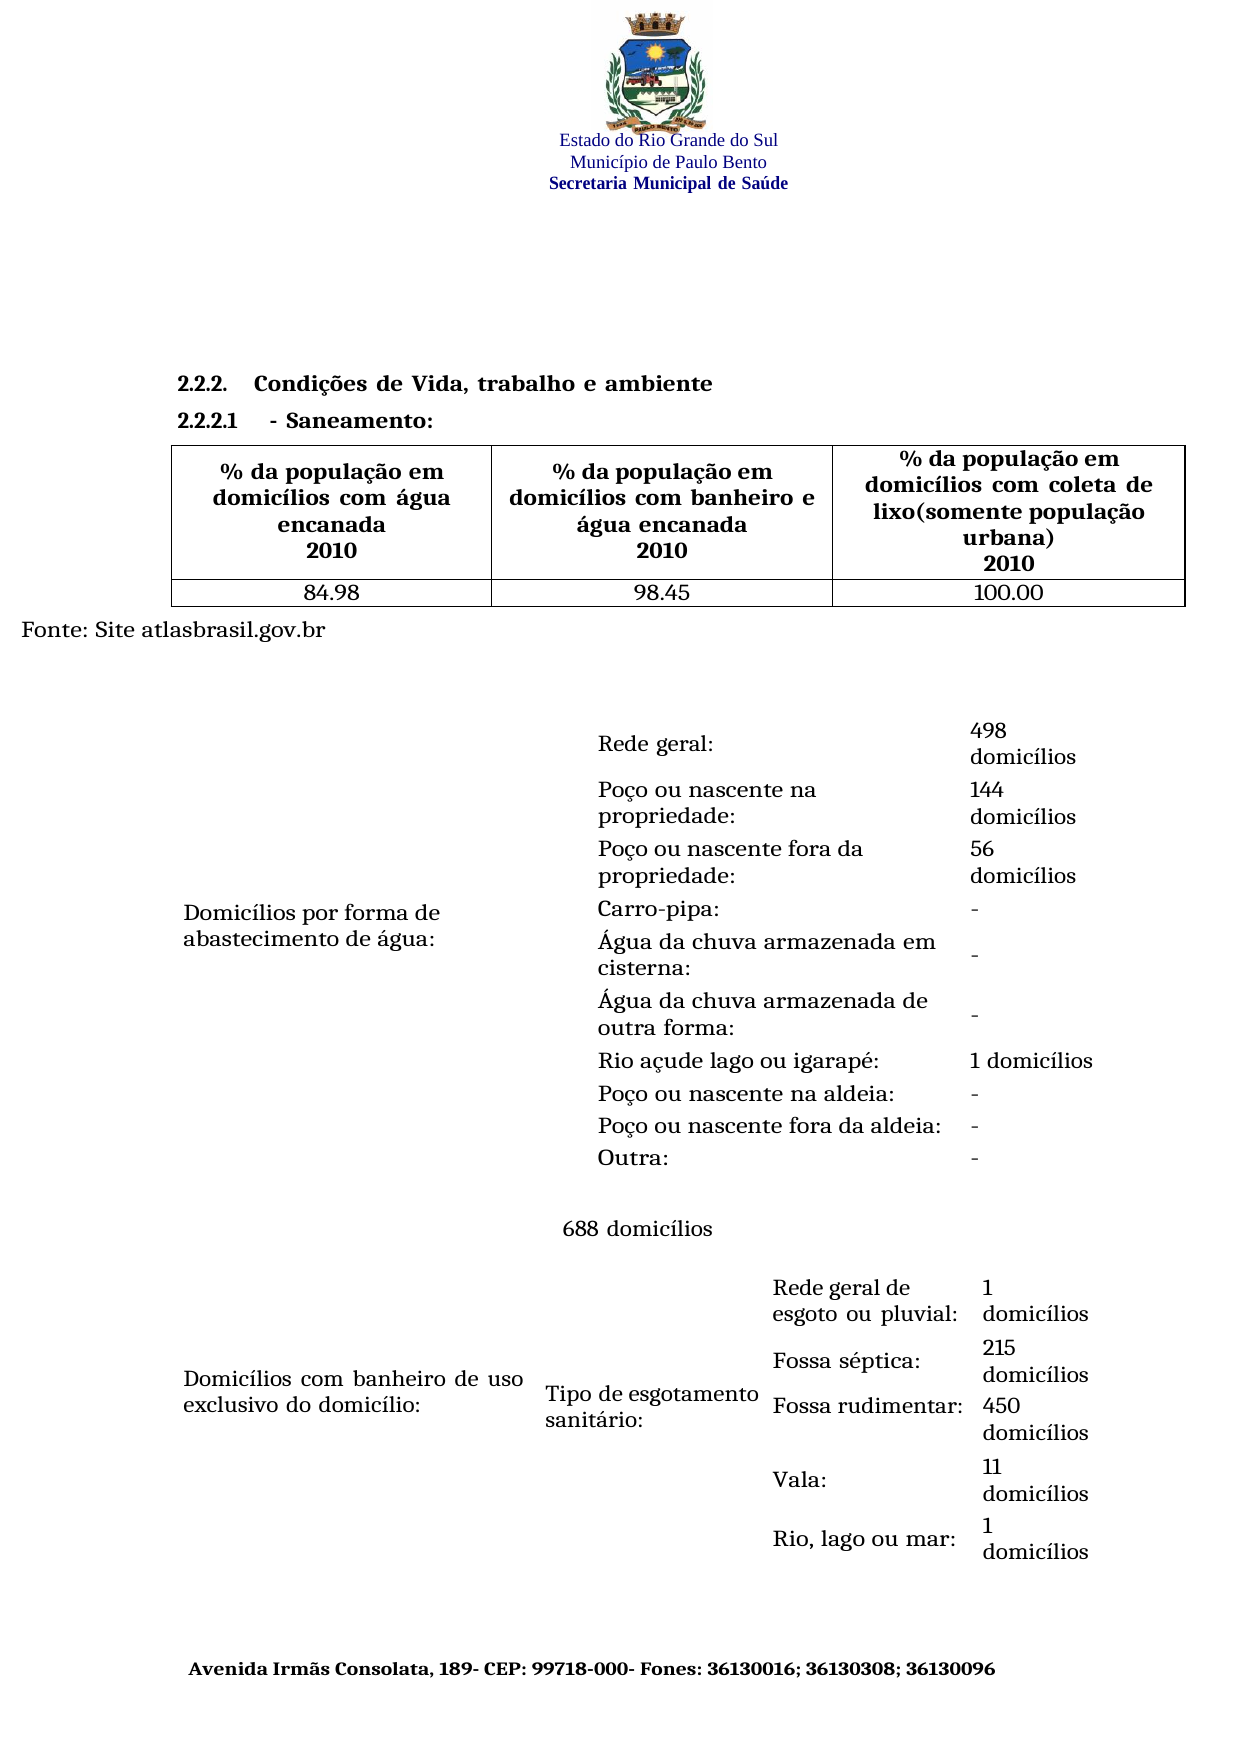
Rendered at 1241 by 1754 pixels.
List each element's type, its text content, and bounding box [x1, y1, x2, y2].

list Condições de Vida, trabalho e ambiente [177, 371, 1221, 397]
table_header % da população em domicílios com banheiro e água encanada 2010 [492, 446, 832, 579]
text Domicílios por forma de abastecimento de água: [183, 899, 451, 952]
table_cell 98.45 [492, 580, 832, 606]
table_header % da população em domicílios com água encanada 2010 [172, 446, 491, 579]
text Tipo de esgotamento sanitário: [545, 1380, 778, 1433]
picture [591, 0, 713, 150]
table_cell 84.98 [172, 580, 491, 606]
text 688 domicílios [153, 1215, 1122, 1242]
text Fonte: Site atlasbrasil.gov.br [21, 617, 1221, 643]
text Domicílios com banheiro de uso exclusivo do domicílio: [183, 1366, 541, 1418]
list - Saneamento: [177, 408, 1221, 434]
table_header % da população em domicílios com coleta de lixo(somente população urbana) 2010 [833, 446, 1184, 579]
table_cell 100.00 [833, 580, 1184, 606]
